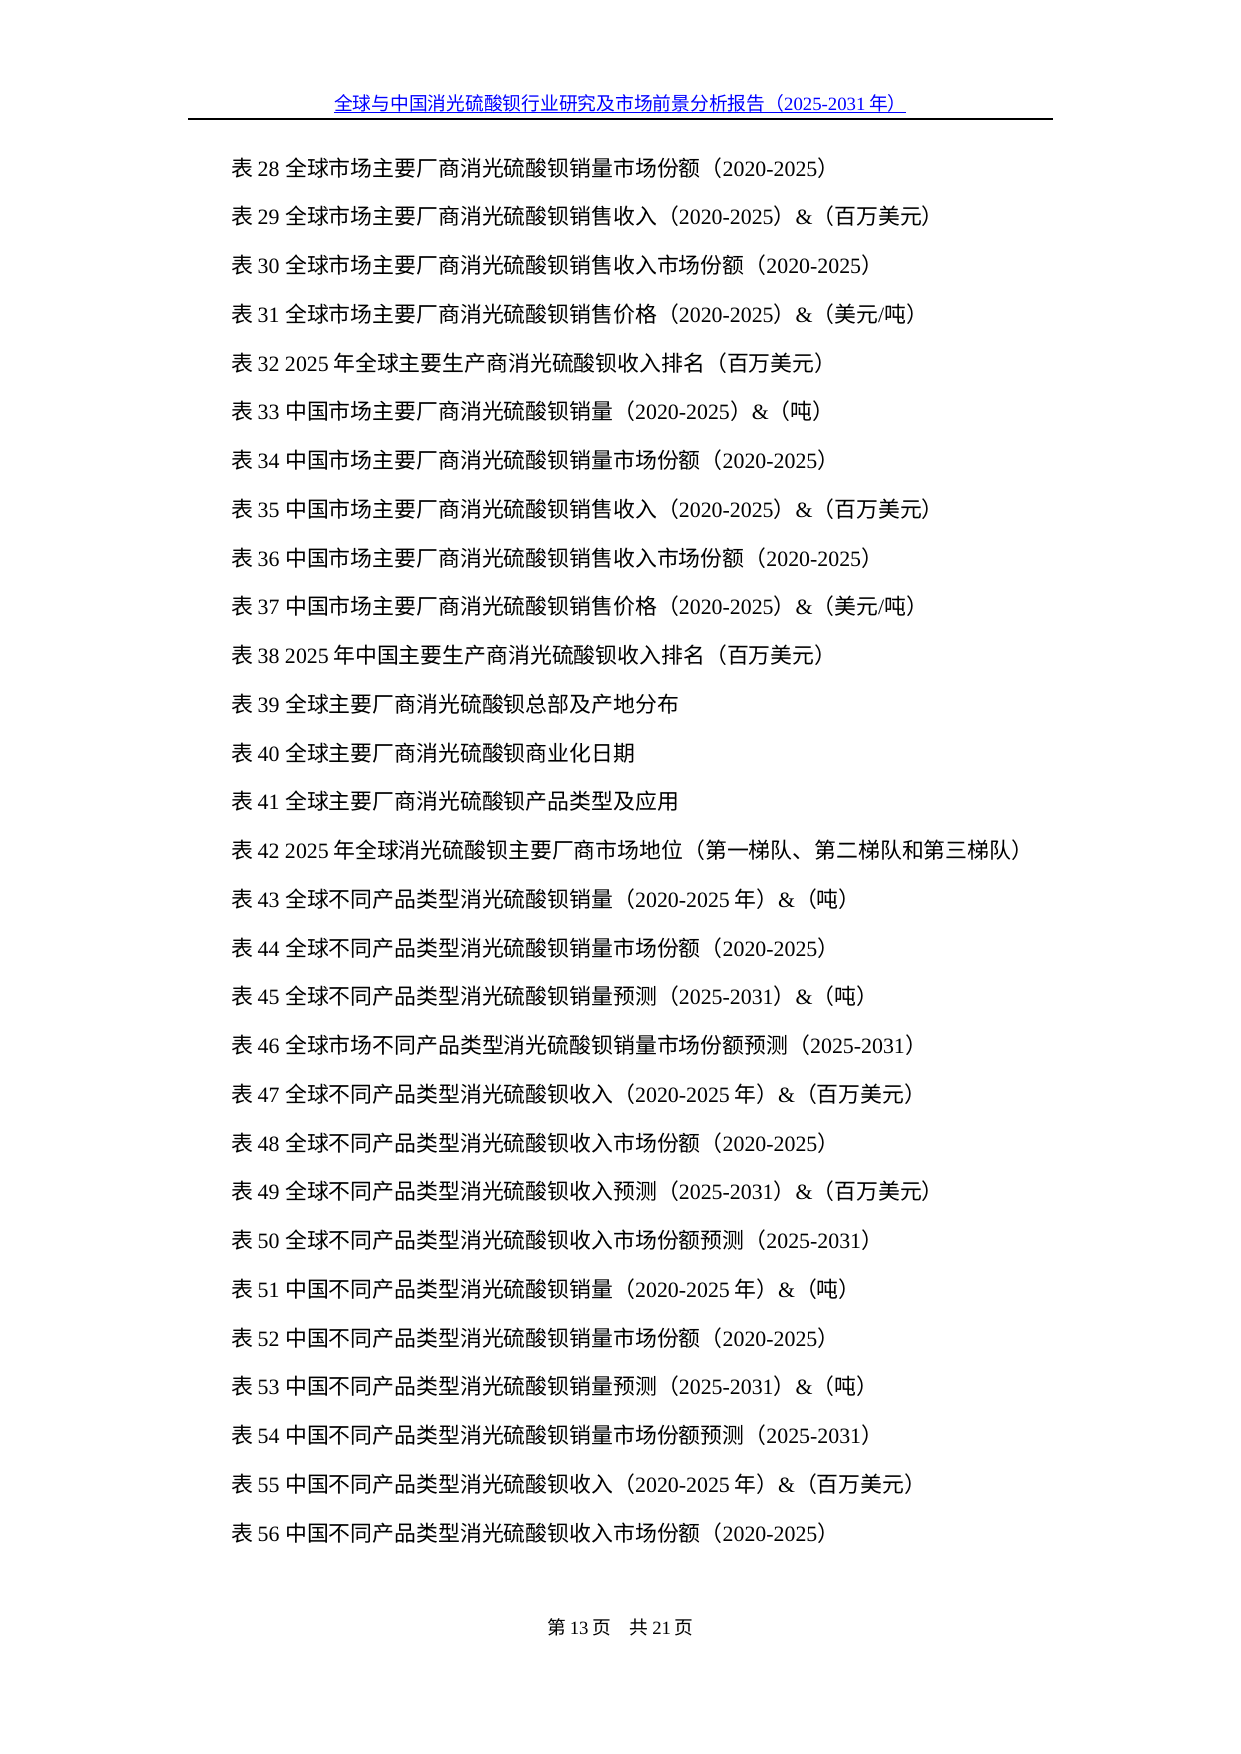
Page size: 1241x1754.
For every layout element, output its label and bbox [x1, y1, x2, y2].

text [187, 150, 1053, 1548]
